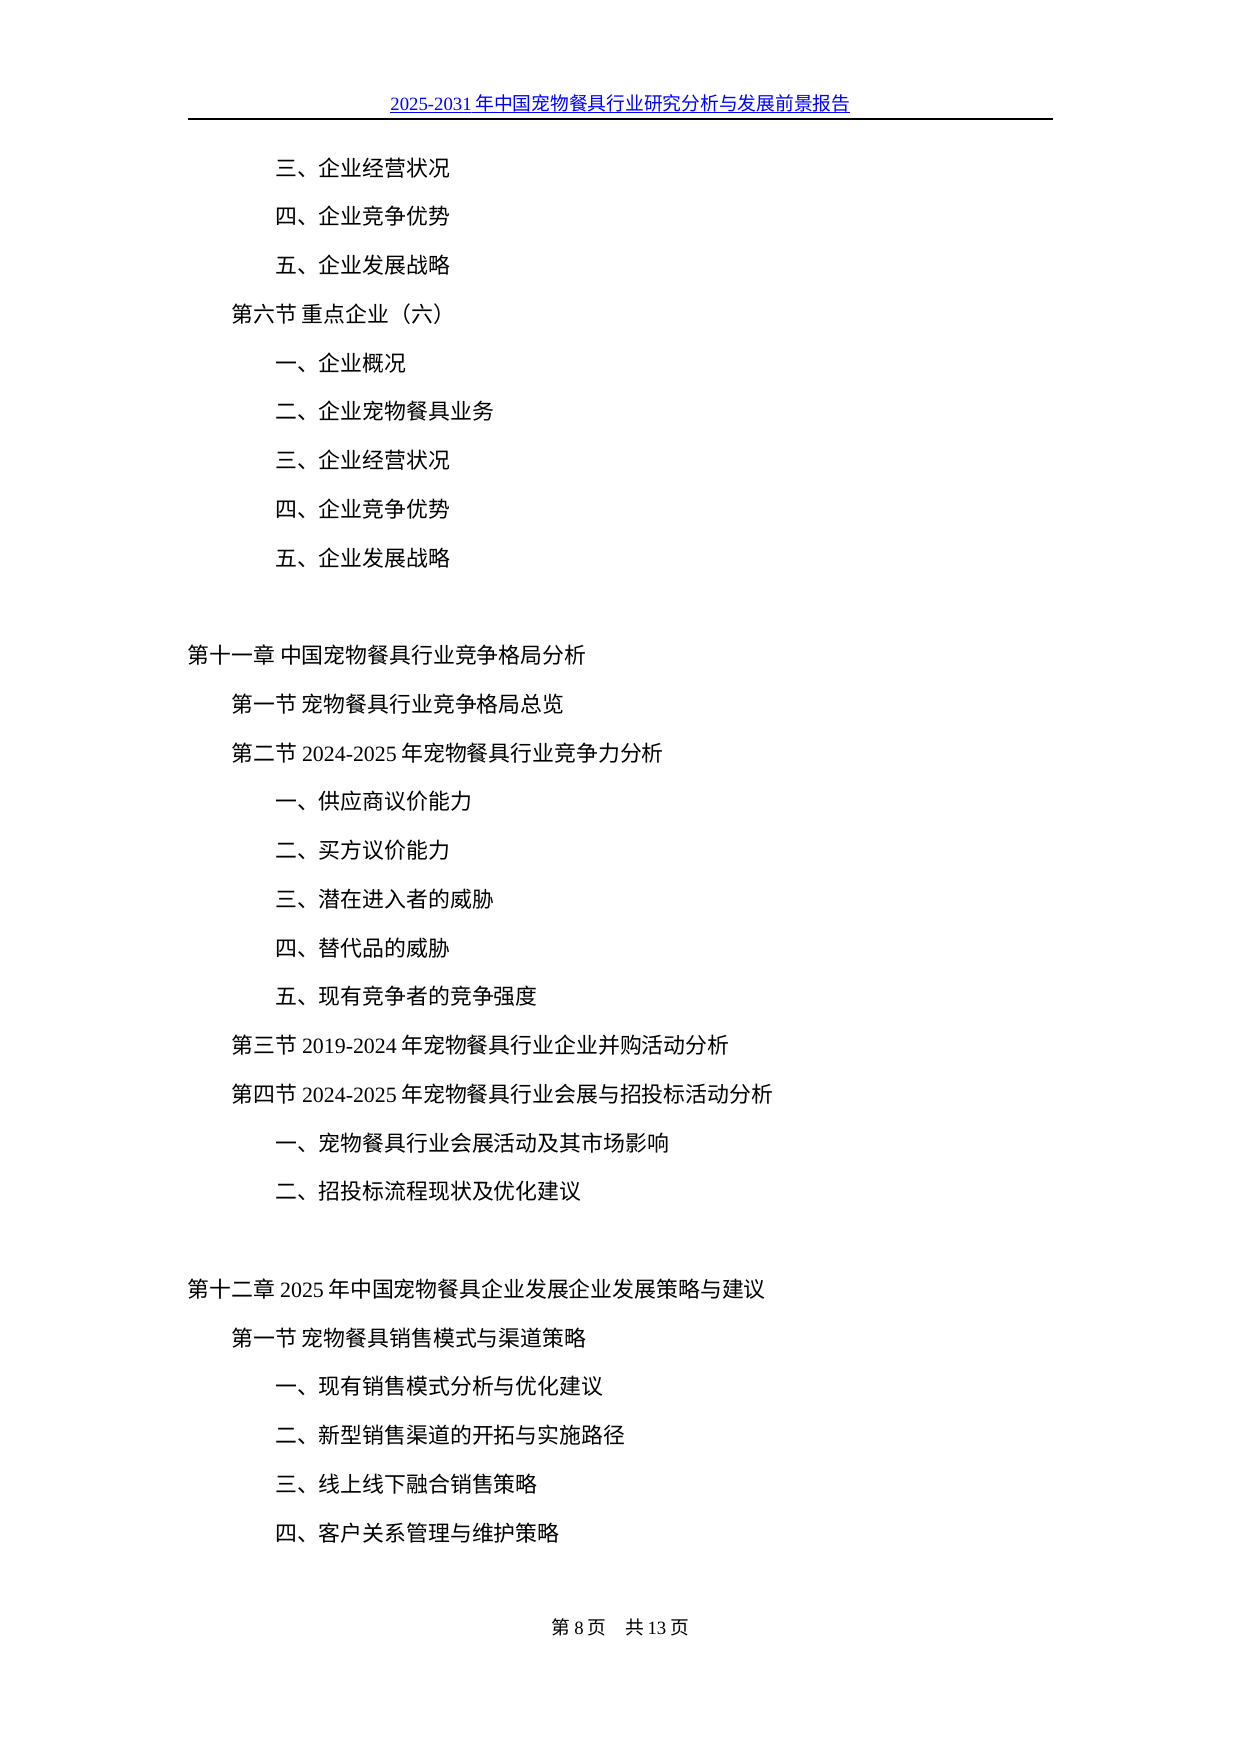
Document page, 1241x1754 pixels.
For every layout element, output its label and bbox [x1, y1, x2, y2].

text [187, 150, 1053, 1548]
